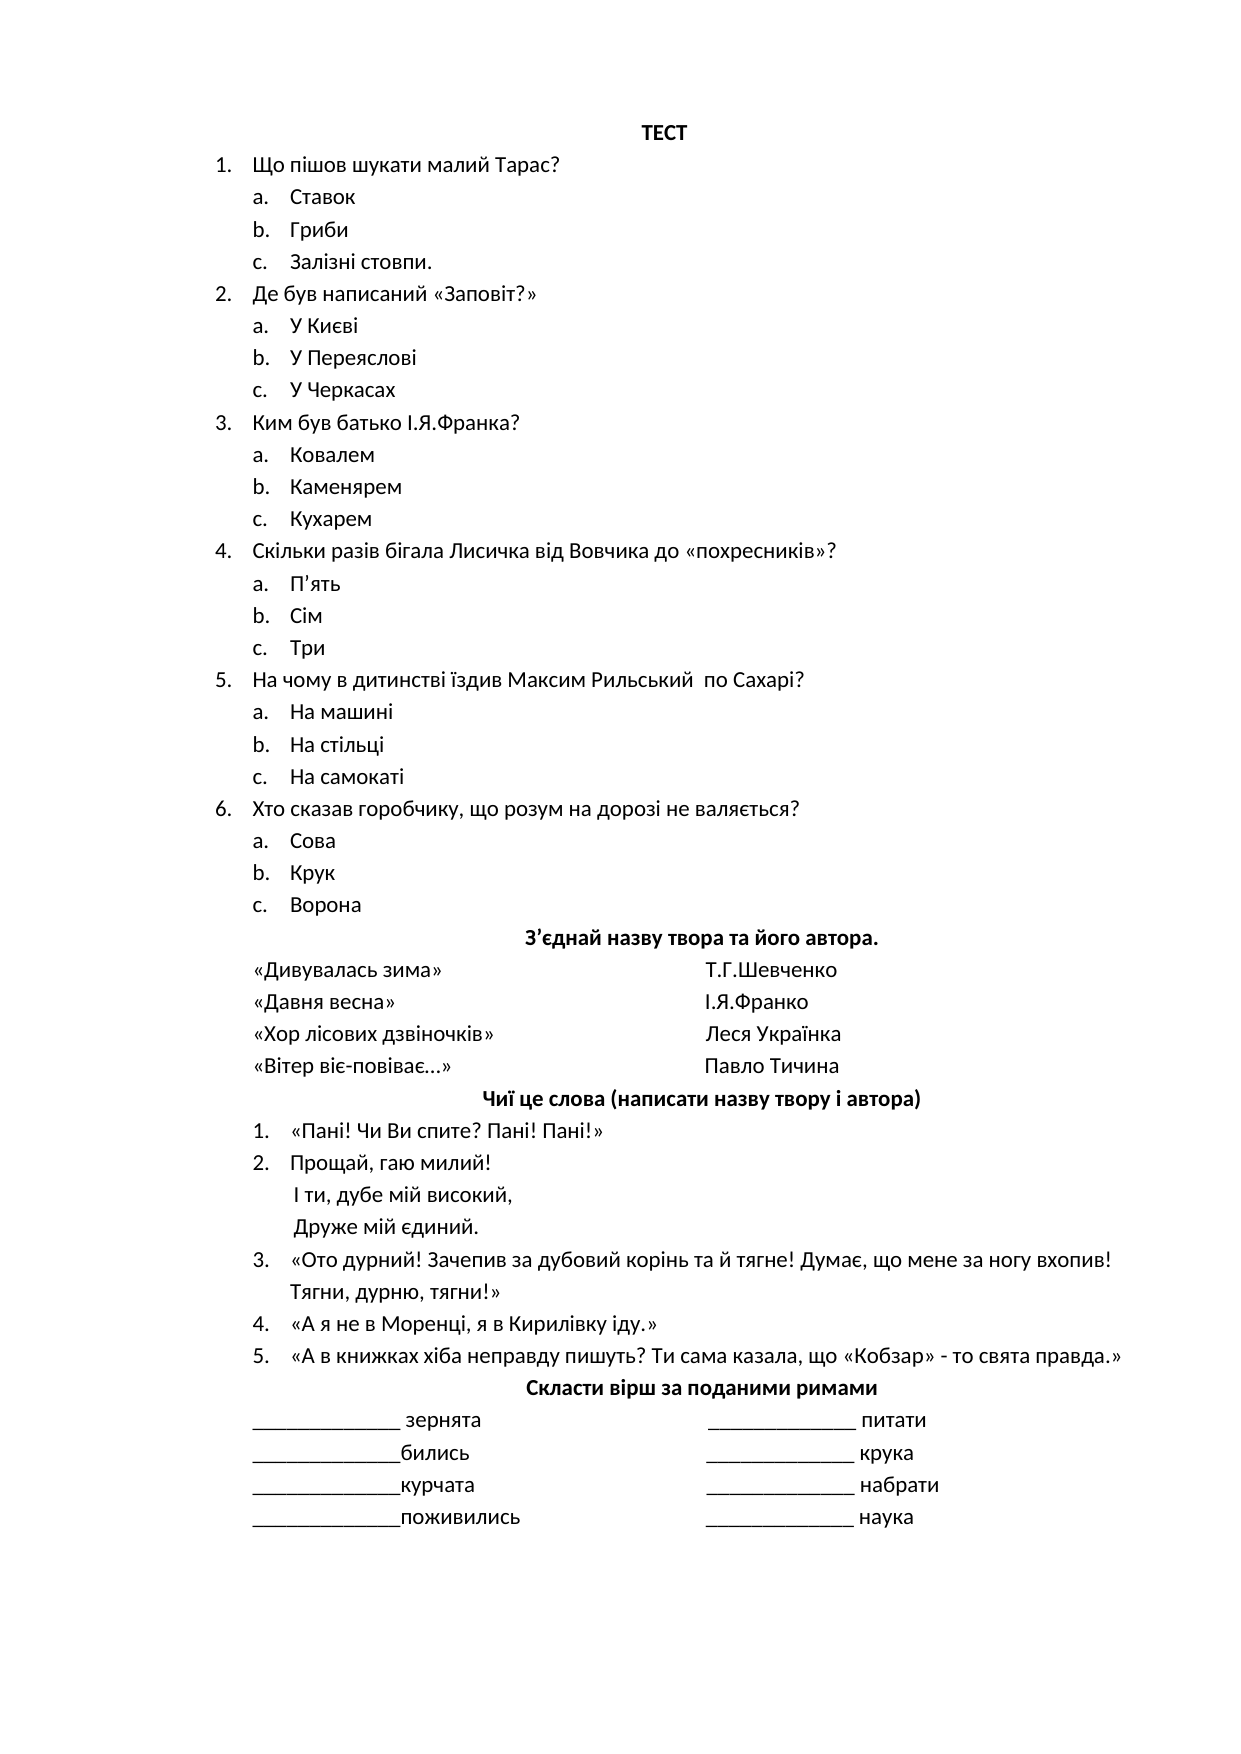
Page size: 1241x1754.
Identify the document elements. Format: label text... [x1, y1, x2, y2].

list П’ять [252, 569, 1152, 597]
list Скільки разів бігала Лисичка від Вовчика до «похресників»? [215, 537, 1152, 564]
text «Вітер віє-повіває…» Павло Тичина [252, 1052, 1152, 1079]
list Крук [252, 858, 1152, 886]
list «Ото дурний! Зачепив за дубовий корінь та й тягне! Думає, що мене за ногу вхопив! Тягни, дурню, тягни!» [252, 1245, 1152, 1305]
list Гриби [252, 215, 1152, 243]
list «А в книжках хіба неправду пишуть? Ти сама казала, що «Кобзар» - то свята правда.» [252, 1341, 1152, 1369]
list Сова [252, 826, 1152, 854]
list У Переяслові [252, 343, 1152, 371]
list Кухарем [252, 504, 1152, 532]
list На машині [252, 697, 1152, 726]
list Де був написаний «Заповіт?» [215, 279, 1152, 307]
list На чому в дитинстві їздив Максим Рильський по Сахарі? [215, 665, 1152, 693]
list «А я не в Моренці, я в Кирилівку іду.» [252, 1309, 1152, 1337]
text _____________поживились _____________ наука [252, 1502, 1152, 1530]
text _____________ зернята _____________ питати [252, 1406, 1152, 1434]
list У Черкасах [252, 376, 1152, 404]
text _____________курчата _____________ набрати [252, 1470, 1152, 1498]
list У Києві [252, 311, 1152, 339]
list Каменярем [252, 472, 1152, 500]
list Ким був батько І.Я.Франка? [215, 408, 1152, 436]
list На самокаті [252, 762, 1152, 790]
list Що пішов шукати малий Тарас? [215, 150, 1152, 178]
text ТЕСТ [177, 118, 1152, 146]
text «Хор лісових дзвіночків» Леся Українка [252, 1019, 1152, 1047]
list Залізні стовпи. [252, 247, 1152, 275]
text Скласти вірш за поданими римами [252, 1373, 1152, 1401]
list Ворона [252, 891, 1152, 919]
list Три [252, 633, 1152, 661]
list Ставок [252, 182, 1152, 211]
text «Дивувалась зима» Т.Г.Шевченко [252, 955, 1152, 983]
list Ковалем [252, 440, 1152, 468]
text Чиї це слова (написати назву твору і автора) [252, 1084, 1152, 1112]
text «Давня весна» І.Я.Франко [252, 987, 1152, 1015]
text Друже мій єдиний. [252, 1212, 1152, 1241]
list Хто сказав горобчику, що розум на дорозі не валяється? [215, 794, 1152, 822]
list Сім [252, 601, 1152, 629]
text І ти, дубе мій високий, [252, 1180, 1152, 1208]
text _____________бились _____________ крука [252, 1438, 1152, 1466]
list «Пані! Чи Ви спите? Пані! Пані!» [252, 1116, 1152, 1144]
list Прощай, гаю милий! [252, 1148, 1152, 1176]
list На стільці [252, 730, 1152, 758]
text З’єднай назву твора та його автора. [252, 923, 1152, 951]
